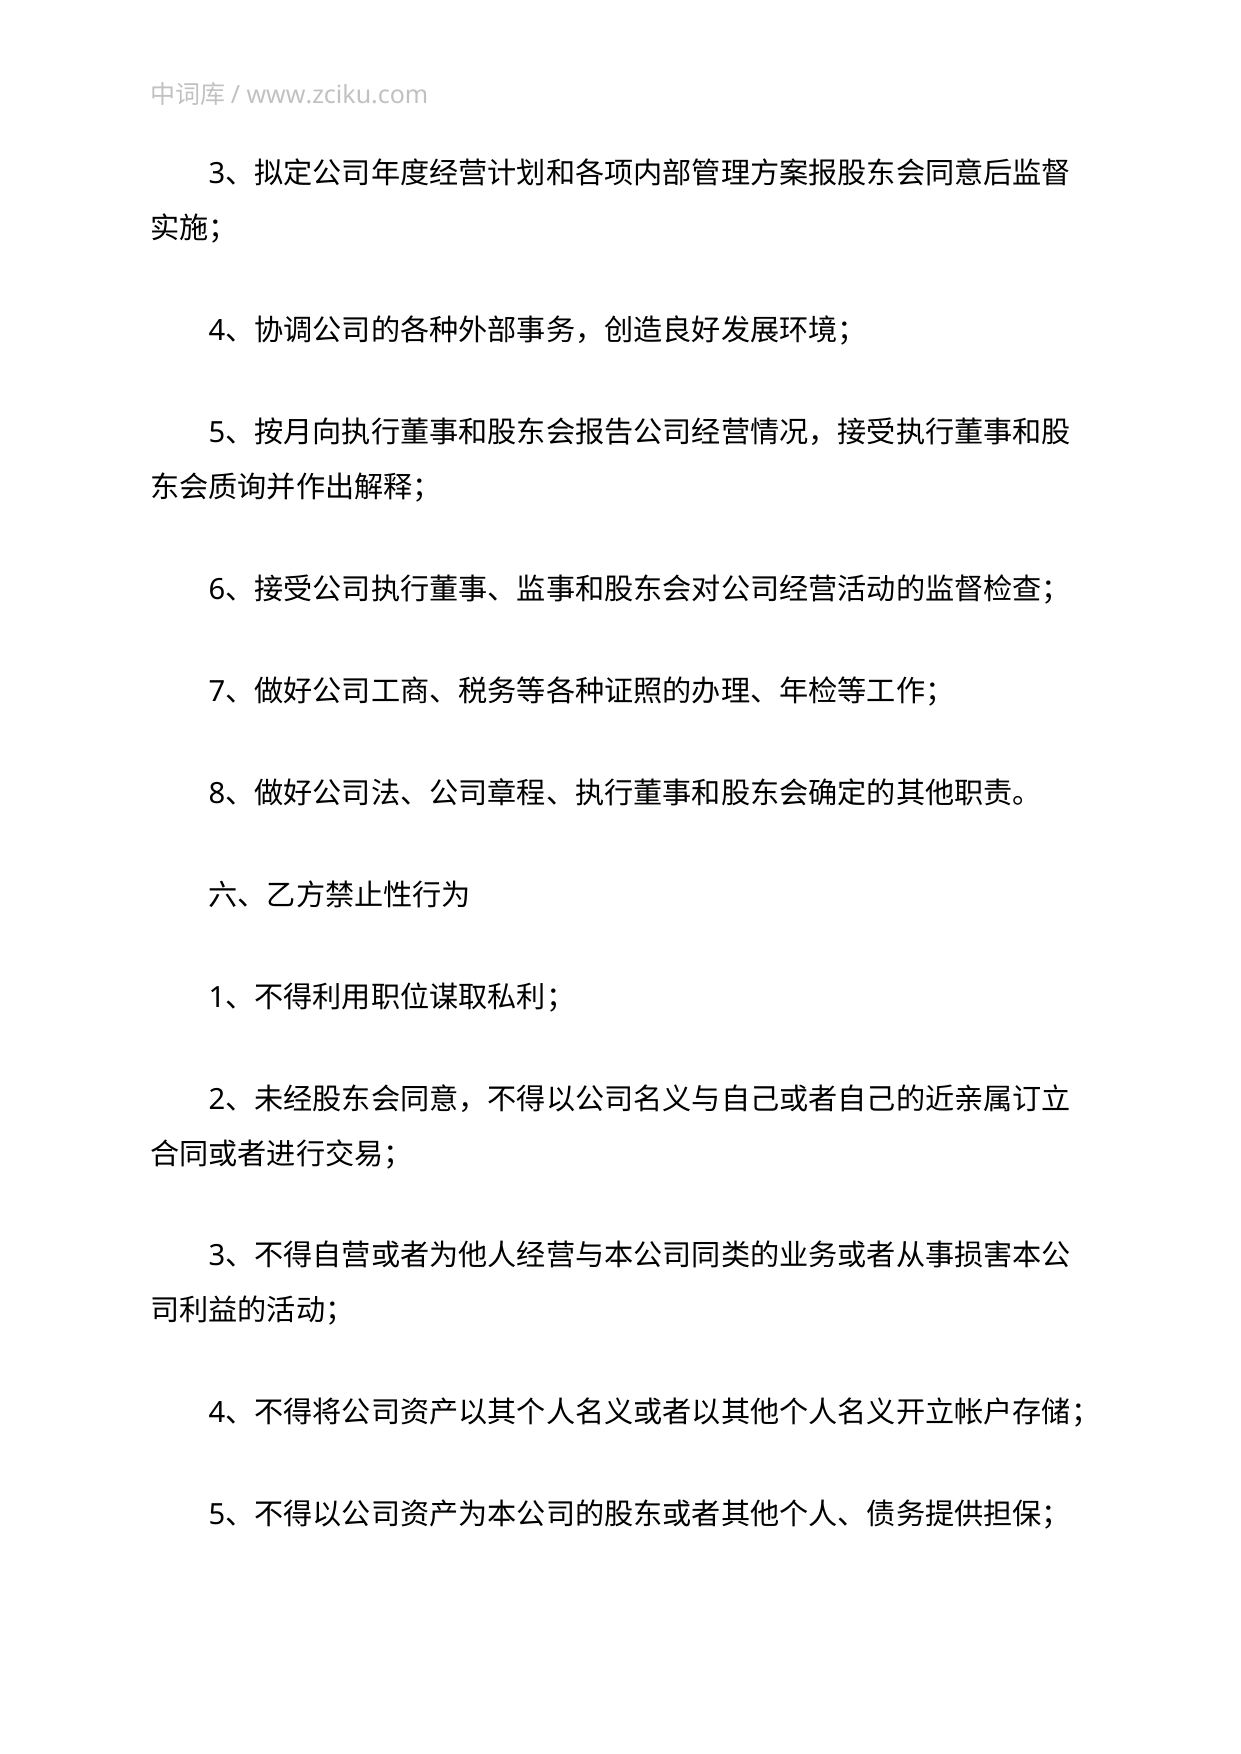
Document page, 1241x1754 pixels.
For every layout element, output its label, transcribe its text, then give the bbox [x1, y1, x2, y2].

text 1、不得利用职位谋取私利； [150, 973, 1090, 1016]
text 5、按月向执行董事和股东会报告公司经营情况，接受执行董事和股东会质询并作出解释； [150, 409, 1090, 506]
text 8、做好公司法、公司章程、执行董事和股东会确定的其他职责。 [150, 769, 1090, 812]
text 6、接受公司执行董事、监事和股东会对公司经营活动的监督检查； [150, 566, 1090, 608]
text 2、未经股东会同意，不得以公司名义与自己或者自己的近亲属订立合同或者进行交易； [150, 1075, 1090, 1172]
text 3、拟定公司年度经营计划和各项内部管理方案报股东会同意后监督实施； [150, 150, 1090, 247]
text 4、不得将公司资产以其个人名义或者以其他个人名义开立帐户存储； [150, 1389, 1090, 1431]
text 3、不得自营或者为他人经营与本公司同类的业务或者从事损害本公司利益的活动； [150, 1232, 1090, 1329]
text 4、协调公司的各种外部事务，创造良好发展环境； [150, 307, 1090, 349]
text 六、乙方禁止性行为 [150, 871, 1090, 914]
text 7、做好公司工商、税务等各种证照的办理、年检等工作； [150, 667, 1090, 710]
text 5、不得以公司资产为本公司的股东或者其他个人、债务提供担保； [150, 1491, 1090, 1533]
